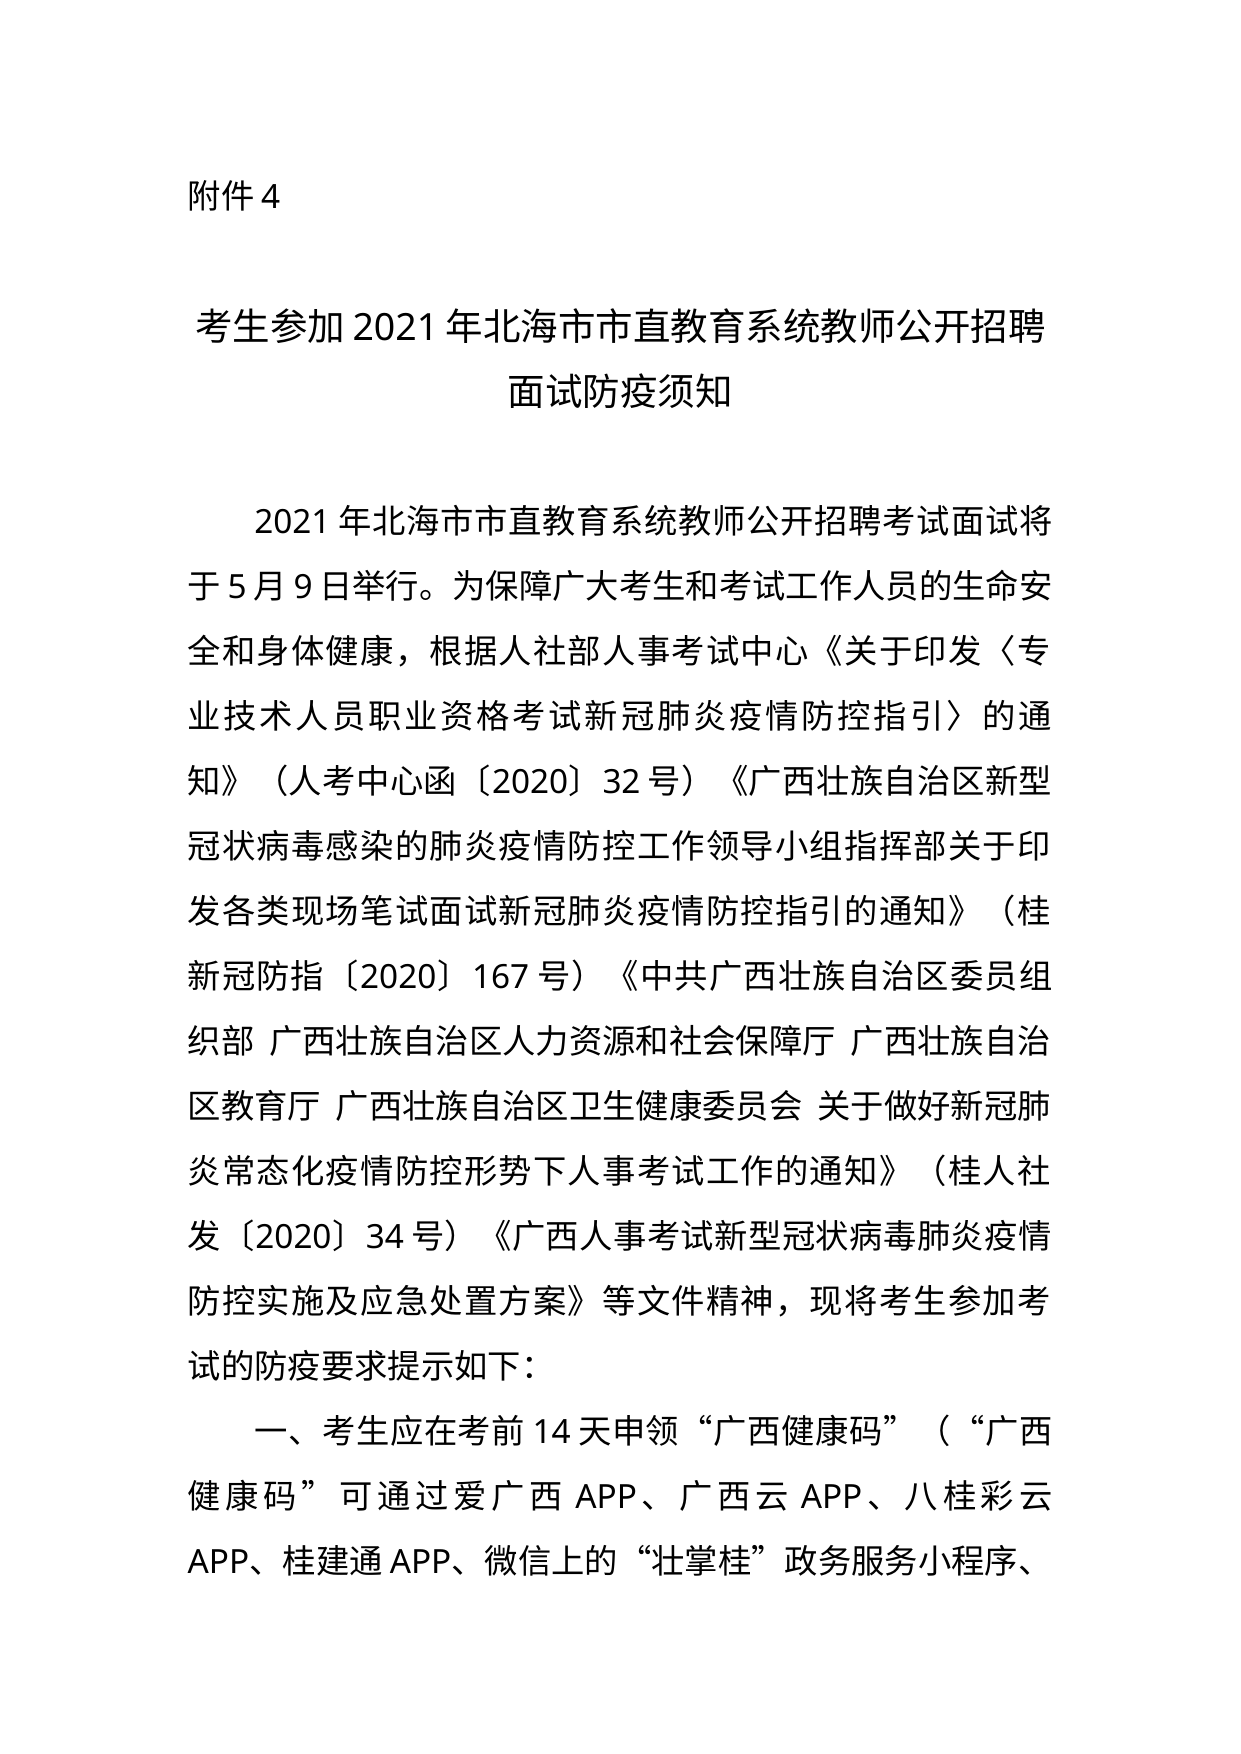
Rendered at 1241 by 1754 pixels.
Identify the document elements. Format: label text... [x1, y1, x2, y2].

text 附件4 [187, 162, 1053, 227]
text 2021年北海市市直教育系统教师公开招聘考试面试将于5月9日举行。为保障广大考生和考试工作人员的生命安全和身体健康，根据人社部人事考试中心《关于印发〈专业技术人员职业资格考试新冠肺炎疫情防控指引〉的通知》（人考中心函〔2020〕32号）《广西壮族自治区新型冠状病毒感染的肺炎疫情防控工作领导小组指挥部关于印发各类现场笔试面试新冠肺炎疫情防控指引的通知》（桂新冠防指〔2020〕167号）《中共广西壮族自治区委员组织部 广西壮族自治区人力资源和社会保障厅 广西壮族自治区教育厅 广西壮族自治区卫生健康委员会 关于做好新冠肺炎常态化疫情防控形势下人事考试工作的通知》（桂人社发〔2020〕34号）《广西人事考试新型冠状病毒肺炎疫情防控实施及应急处置方案》等文件精神，现将考生参加考试的防疫要求提示如下： [187, 487, 1053, 1397]
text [187, 1397, 1053, 1592]
text 考生参加2021年北海市市直教育系统教师公开招聘面试防疫须知 [187, 292, 1053, 422]
